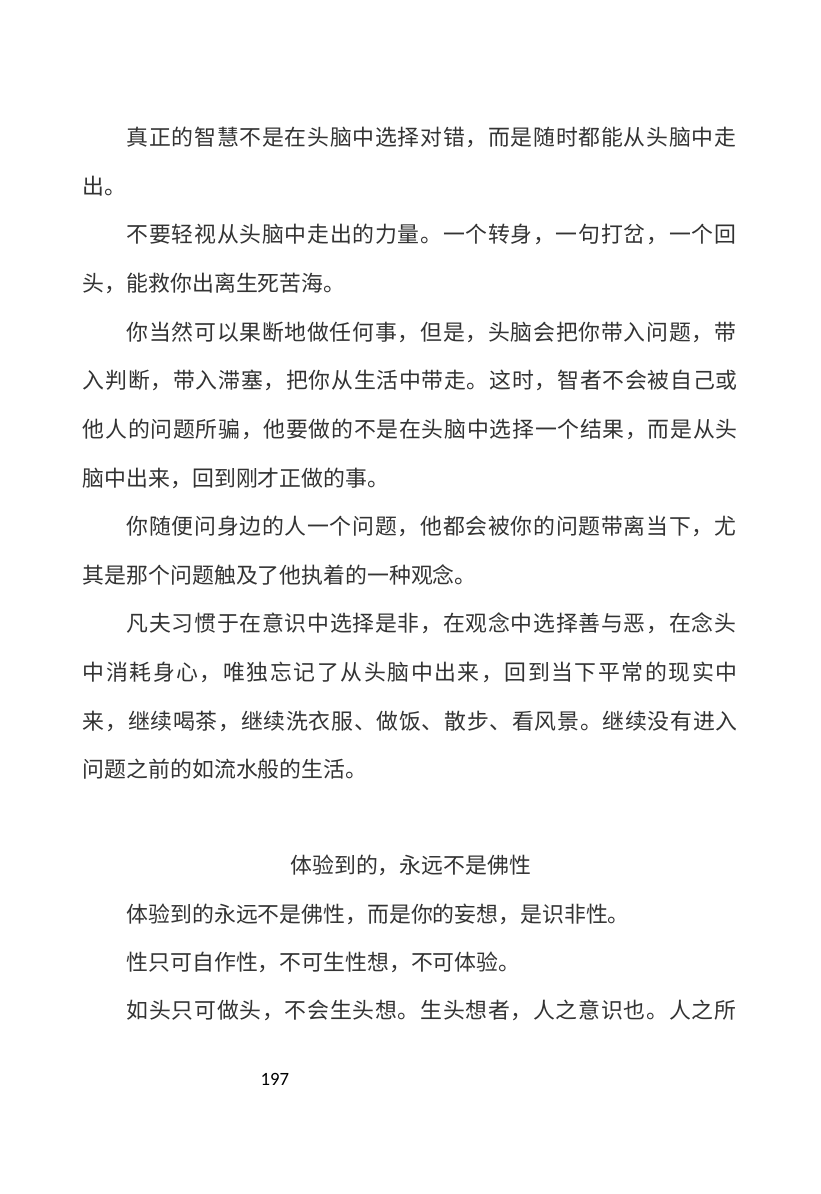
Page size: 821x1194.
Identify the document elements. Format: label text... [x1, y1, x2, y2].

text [83, 993, 738, 1025]
text 你随便问身边的人一个问题，他都会被你的问题带离当下，尤其是那个问题触及了他执着的一种观念。 [83, 509, 738, 590]
text 你当然可以果断地做任何事，但是，头脑会把你带入问题，带入判断，带入滞塞，把你从生活中带走。这时，智者不会被自己或他人的问题所骗，他要做的不是在头脑中选择一个结果，而是从头脑中出来，回到刚才正做的事。 [83, 314, 738, 493]
text 不要轻视从头脑中走出的力量。一个转身，一句打岔，一个回头，能救你出离生死苦海。 [83, 217, 738, 298]
text 体验到的永远不是佛性，而是你的妄想，是识非性。 [83, 896, 738, 929]
text 凡夫习惯于在意识中选择是非，在观念中选择善与恶，在念头中消耗身心，唯独忘记了从头脑中出来，回到当下平常的现实中来，继续喝茶，继续洗衣服、做饭、散步、看风景。继续没有进入问题之前的如流水般的生活。 [83, 606, 738, 784]
text 性只可自作性，不可生性想，不可体验。 [83, 944, 738, 977]
text 体验到的，永远不是佛性 [83, 848, 738, 880]
text 真正的智慧不是在头脑中选择对错，而是随时都能从头脑中走出。 [83, 120, 738, 201]
